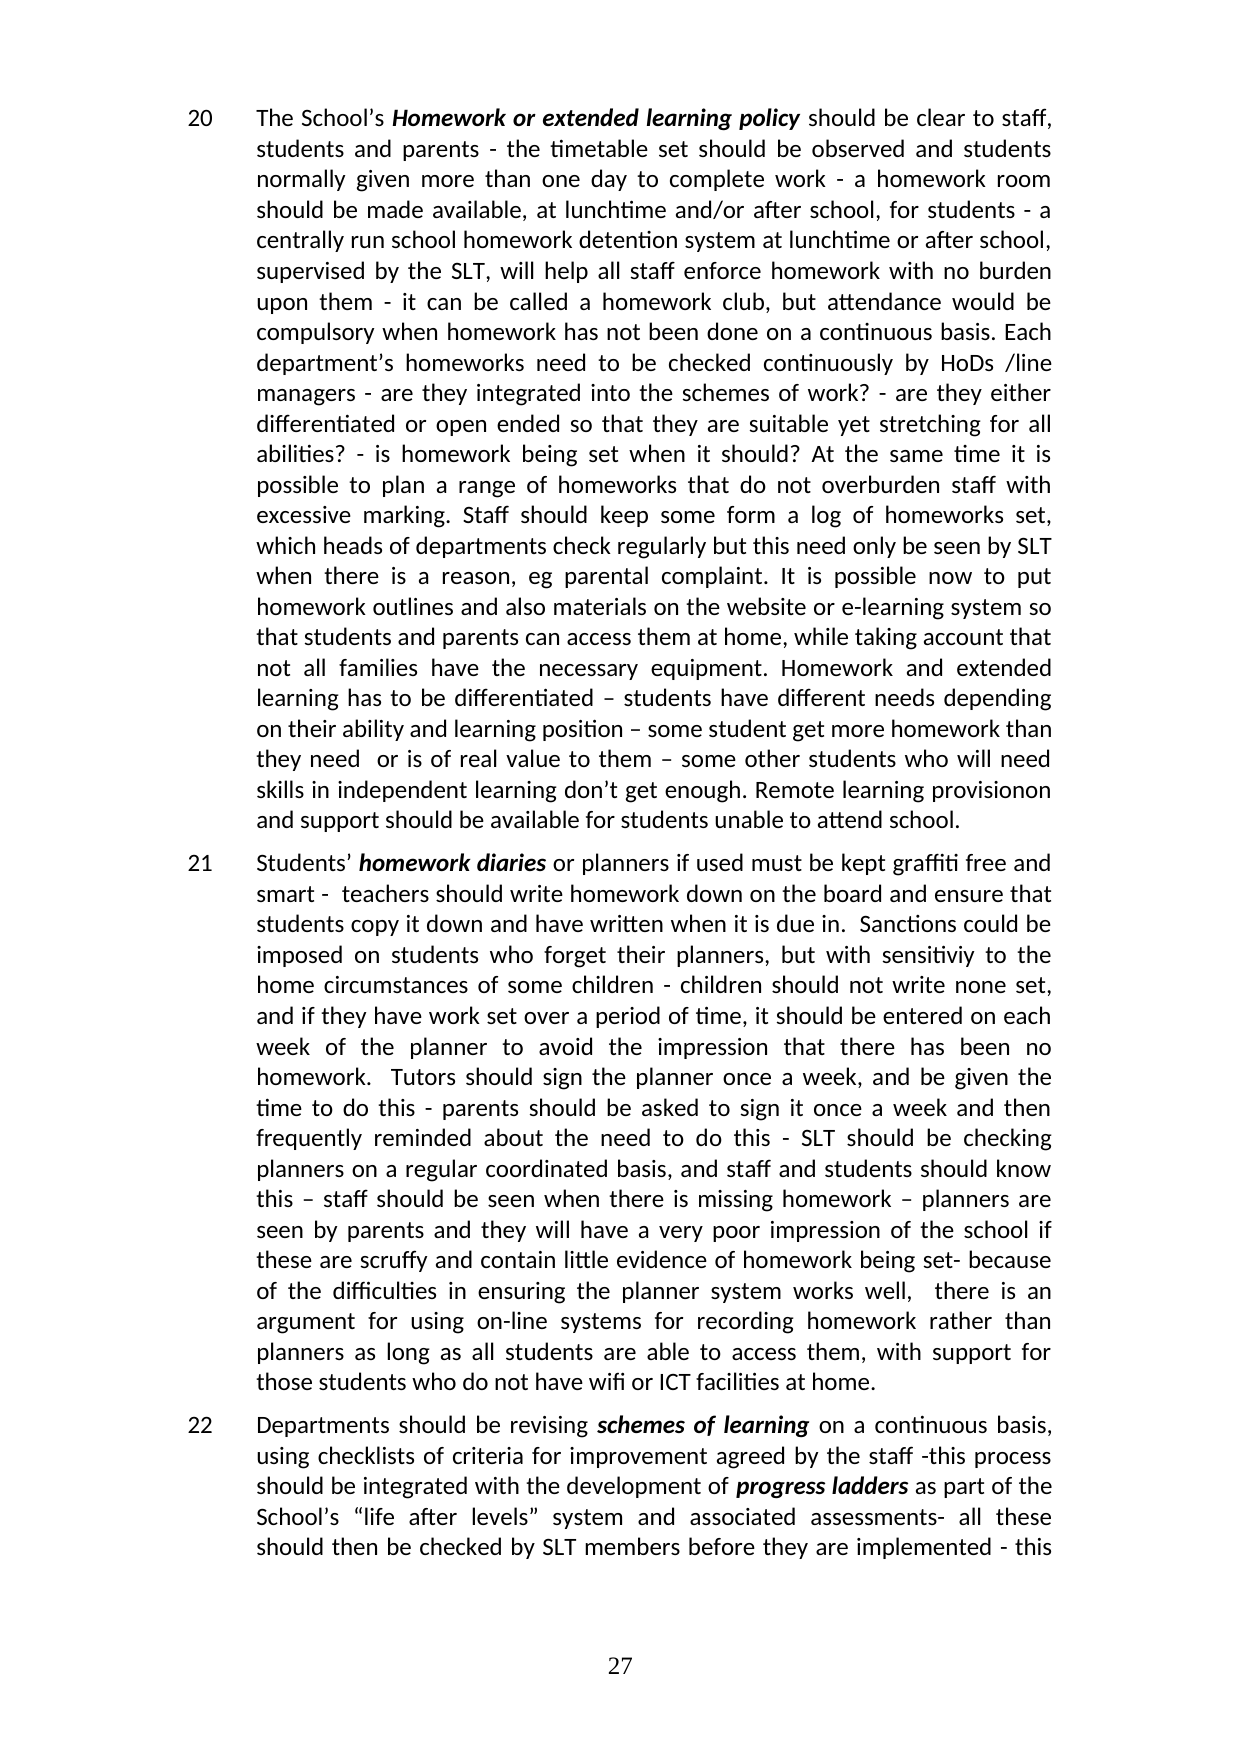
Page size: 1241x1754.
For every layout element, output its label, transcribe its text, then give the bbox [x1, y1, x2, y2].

list Students’ homework diaries or planners if used must be kept graffiti free and smart - teachers should write homework down on the board and ensure that students copy it down and have written when it is due in. Sanctions could be imposed on students who forget their planners, but with sensitiviy to the home circumstances of some children - children should not write none set, and if they have work set over a period of time, it should be entered on each week of the planner to avoid the impression that there has been no homework. Tutors should sign the planner once a week, and be given the time to do this - parents should be asked to sign it once a week and then frequently reminded about the need to do this - SLT should be checking planners on a regular coordinated basis, and staff and students should know this – staff should be seen when there is missing homework – planners are seen by parents and they will have a very poor impression of the school if these are scruffy and contain little evidence of homework being set- because of the difficulties in ensuring the planner system works well, there is an argument for using on-line systems for recording homework rather than planners as long as all students are able to access them, with support for those students who do not have wifi or ICT facilities at home. [187, 848, 1053, 1397]
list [187, 1409, 1053, 1562]
list The School’s Homework or extended learning policy should be clear to staff, students and parents - the timetable set should be observed and students normally given more than one day to complete work - a homework room should be made available, at lunchtime and/or after school, for students - a centrally run school homework detention system at lunchtime or after school, supervised by the SLT, will help all staff enforce homework with no burden upon them - it can be called a homework club, but attendance would be compulsory when homework has not been done on a continuous basis. Each department’s homeworks need to be checked continuously by HoDs /line managers - are they integrated into the schemes of work? - are they either differentiated or open ended so that they are suitable yet stretching for all abilities? - is homework being set when it should? At the same time it is possible to plan a range of homeworks that do not overburden staff with excessive marking. Staff should keep some form a log of homeworks set, which heads of departments check regularly but this need only be seen by SLT when there is a reason, eg parental complaint. It is possible now to put homework outlines and also materials on the website or e-learning system so that students and parents can access them at home, while taking account that not all families have the necessary equipment. Homework and extended learning has to be differentiated – students have different needs depending on their ability and learning position – some student get more homework than they need or is of real value to them – some other students who will need skills in independent learning don’t get enough. Remote learning provisionon and support should be available for students unable to attend school. [187, 103, 1053, 835]
